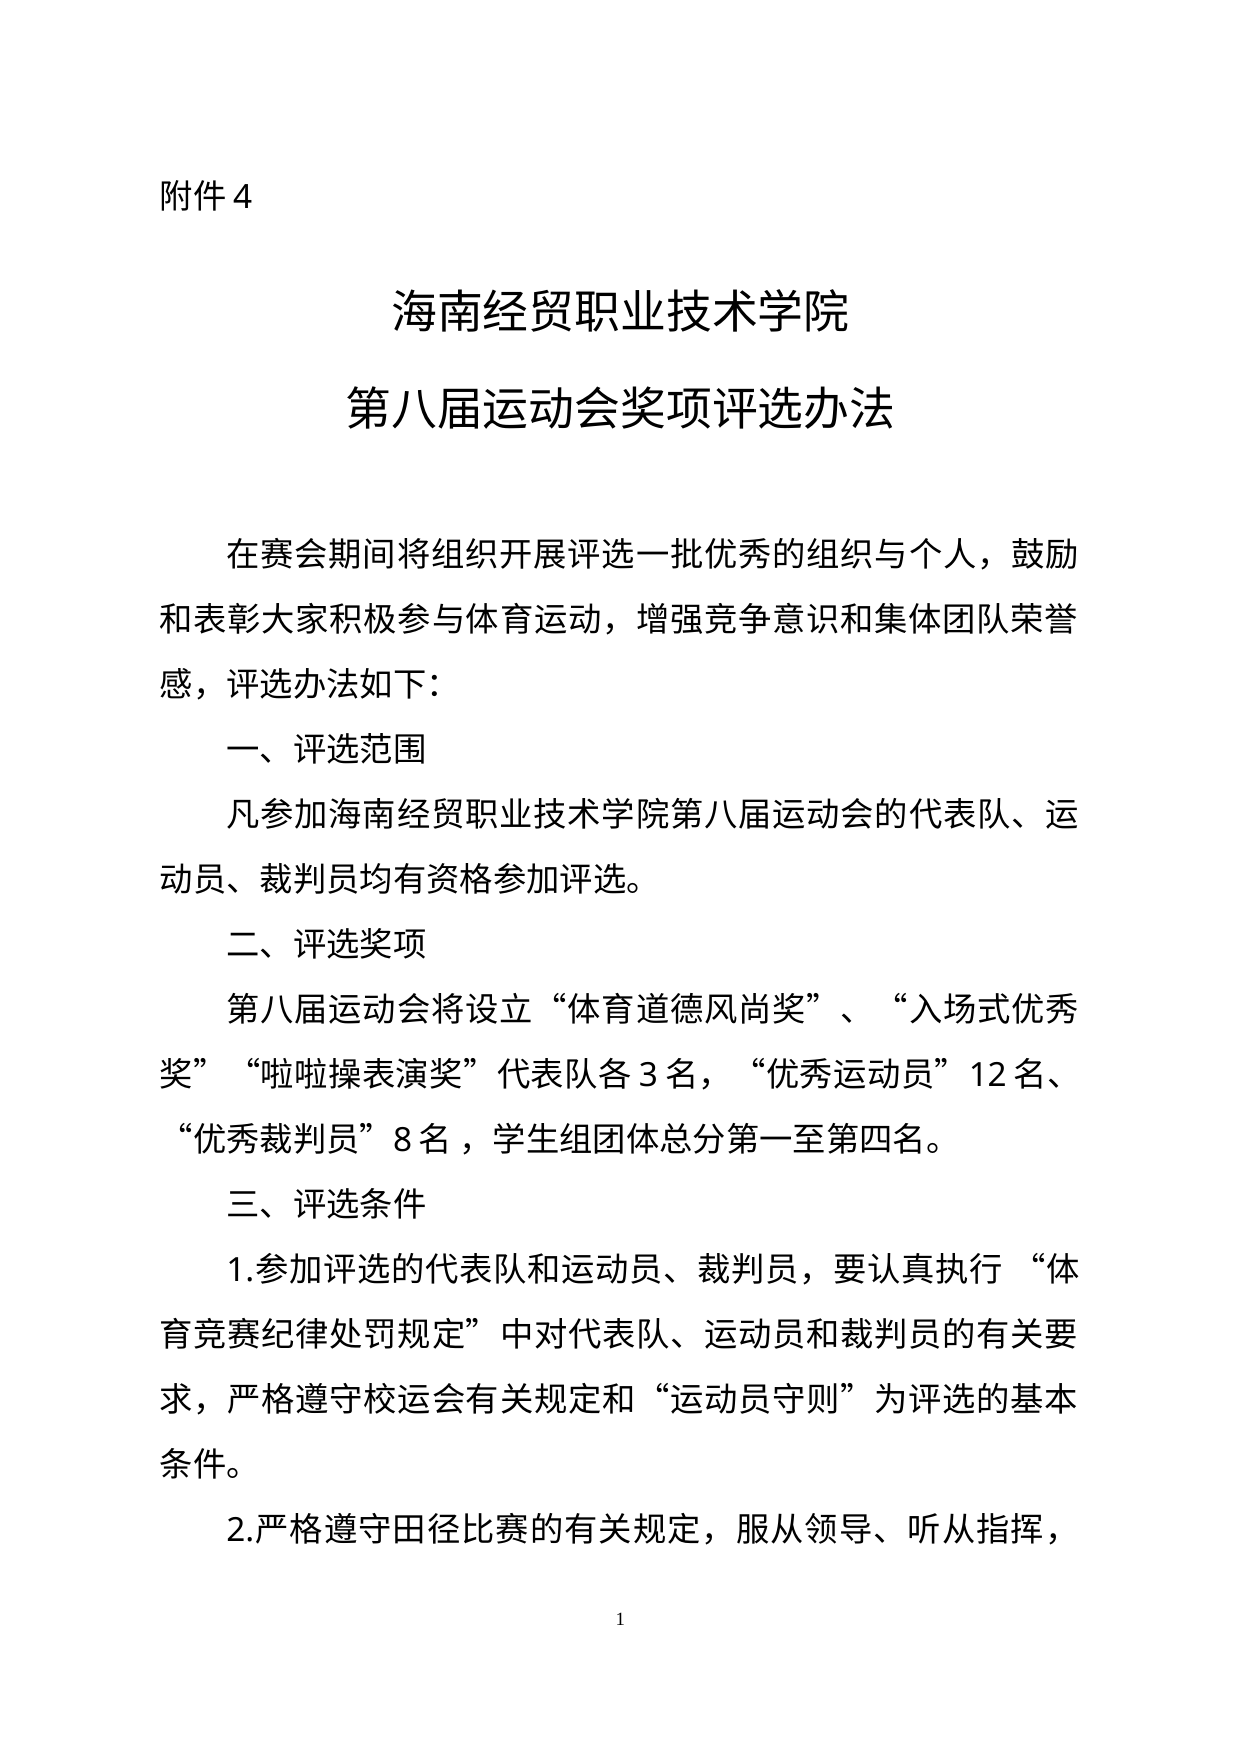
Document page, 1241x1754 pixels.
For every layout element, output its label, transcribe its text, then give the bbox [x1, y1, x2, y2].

text 海南经贸职业技术学院 [159, 259, 1081, 357]
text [159, 1494, 1081, 1559]
text 三、评选条件 [159, 1169, 1081, 1234]
text 在赛会期间将组织开展评选一批优秀的组织与个人，鼓励和表彰大家积极参与体育运动，增强竞争意识和集体团队荣誉感，评选办法如下： [159, 519, 1081, 714]
text 一、评选范围 [159, 714, 1081, 779]
text 二、评选奖项 [159, 909, 1081, 974]
text 凡参加海南经贸职业技术学院第八届运动会的代表队、运动员、裁判员均有资格参加评选。 [159, 779, 1081, 909]
text 第八届运动会奖项评选办法 [159, 357, 1081, 454]
text 附件4 [159, 162, 1081, 227]
text 1.参加评选的代表队和运动员、裁判员，要认真执行 “体育竞赛纪律处罚规定”中对代表队、运动员和裁判员的有关要求，严格遵守校运会有关规定和“运动员守则”为评选的基本条件。 [159, 1234, 1081, 1494]
text 第八届运动会将设立“体育道德风尚奖”、“入场式优秀奖”“啦啦操表演奖”代表队各3名，“优秀运动员”12名、“优秀裁判员”8名 ，学生组团体总分第一至第四名。 [159, 974, 1081, 1169]
